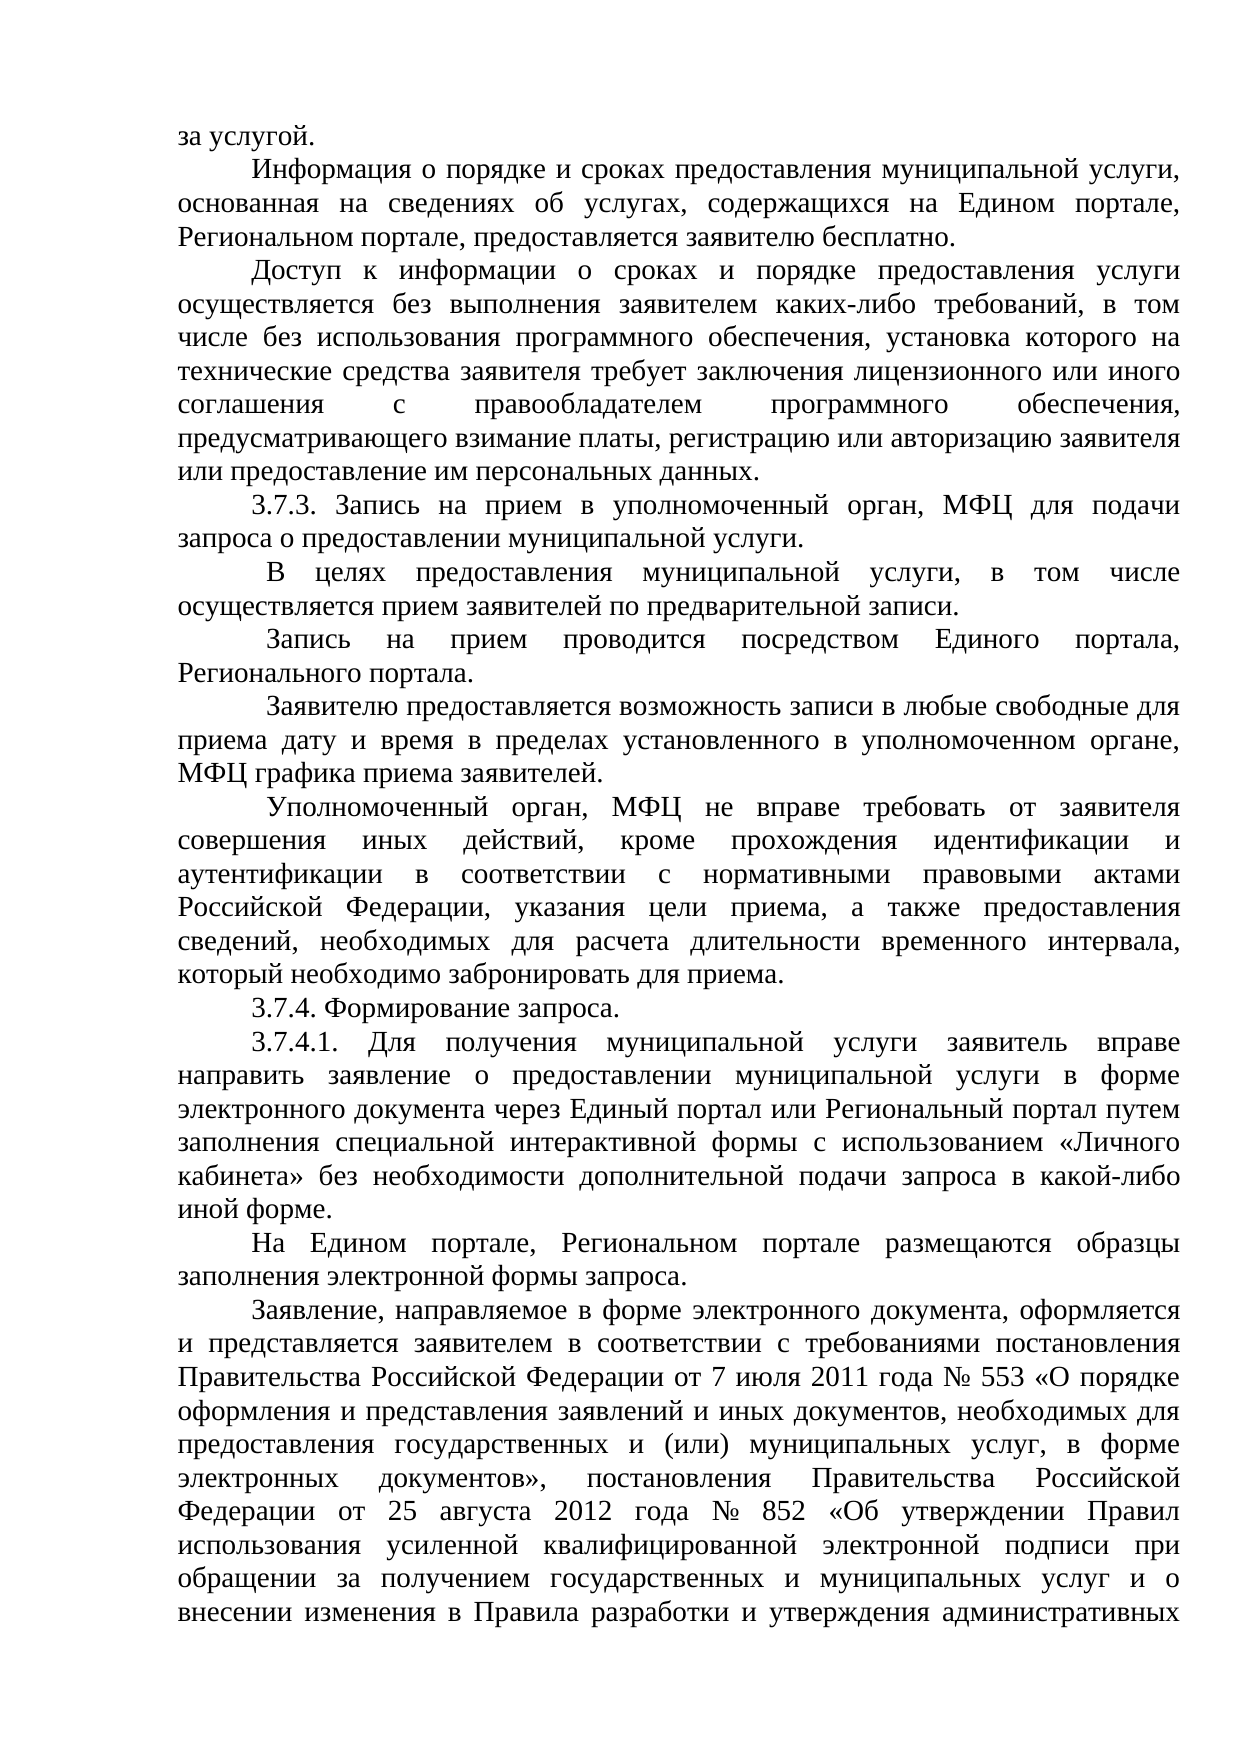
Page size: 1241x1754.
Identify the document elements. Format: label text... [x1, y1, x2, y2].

text Запись на прием проводится посредством Единого портала, Регионального портала. [177, 621, 1181, 688]
text Информация о порядке и сроках предоставления муниципальной услуги, основанная на сведениях об услугах, содержащихся на Едином портале, Региональном портале, предоставляется заявителю бесплатно. [177, 152, 1181, 252]
text Заявителю предоставляется возможность записи в любые свободные для приема дату и время в пределах установленного в уполномоченном органе, МФЦ графика приема заявителей. [177, 688, 1181, 789]
text В целях предоставления муниципальной услуги, в том числе осуществляется прием заявителей по предварительной записи. [177, 554, 1181, 621]
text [177, 1292, 1181, 1627]
text 3.7.4.1. Для получения муниципальной услуги заявитель вправе направить заявление о предоставлении муниципальной услуги в форме электронного документа через Единый портал или Региональный портал путем заполнения специальной интерактивной формы с использованием «Личного кабинета» без необходимости дополнительной подачи запроса в какой-либо иной форме. [177, 1024, 1181, 1225]
text На Едином портале, Региональном портале размещаются образцы заполнения электронной формы запроса. [177, 1225, 1181, 1292]
text Уполномоченный орган, МФЦ не вправе требовать от заявителя совершения иных действий, кроме прохождения идентификации и аутентификации в соответствии с нормативными правовыми актами Российской Федерации, указания цели приема, а также предоставления сведений, необходимых для расчета длительности временного интервала, который необходимо забронировать для приема. [177, 789, 1181, 990]
text Доступ к информации о сроках и порядке предоставления услуги осуществляется без выполнения заявителем каких-либо требований, в том числе без использования программного обеспечения, установка которого на технические средства заявителя требует заключения лицензионного или иного соглашения с правообладателем программного обеспечения, предусматривающего взимание платы, регистрацию или авторизацию заявителя или предоставление им персональных данных. [177, 252, 1181, 487]
text 3.7.4. Формирование запроса. [177, 990, 1181, 1024]
text 3.7.3. Запись на прием в уполномоченный орган, МФЦ для подачи запроса о предоставлении муниципальной услуги. [177, 487, 1181, 554]
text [177, 118, 1181, 152]
